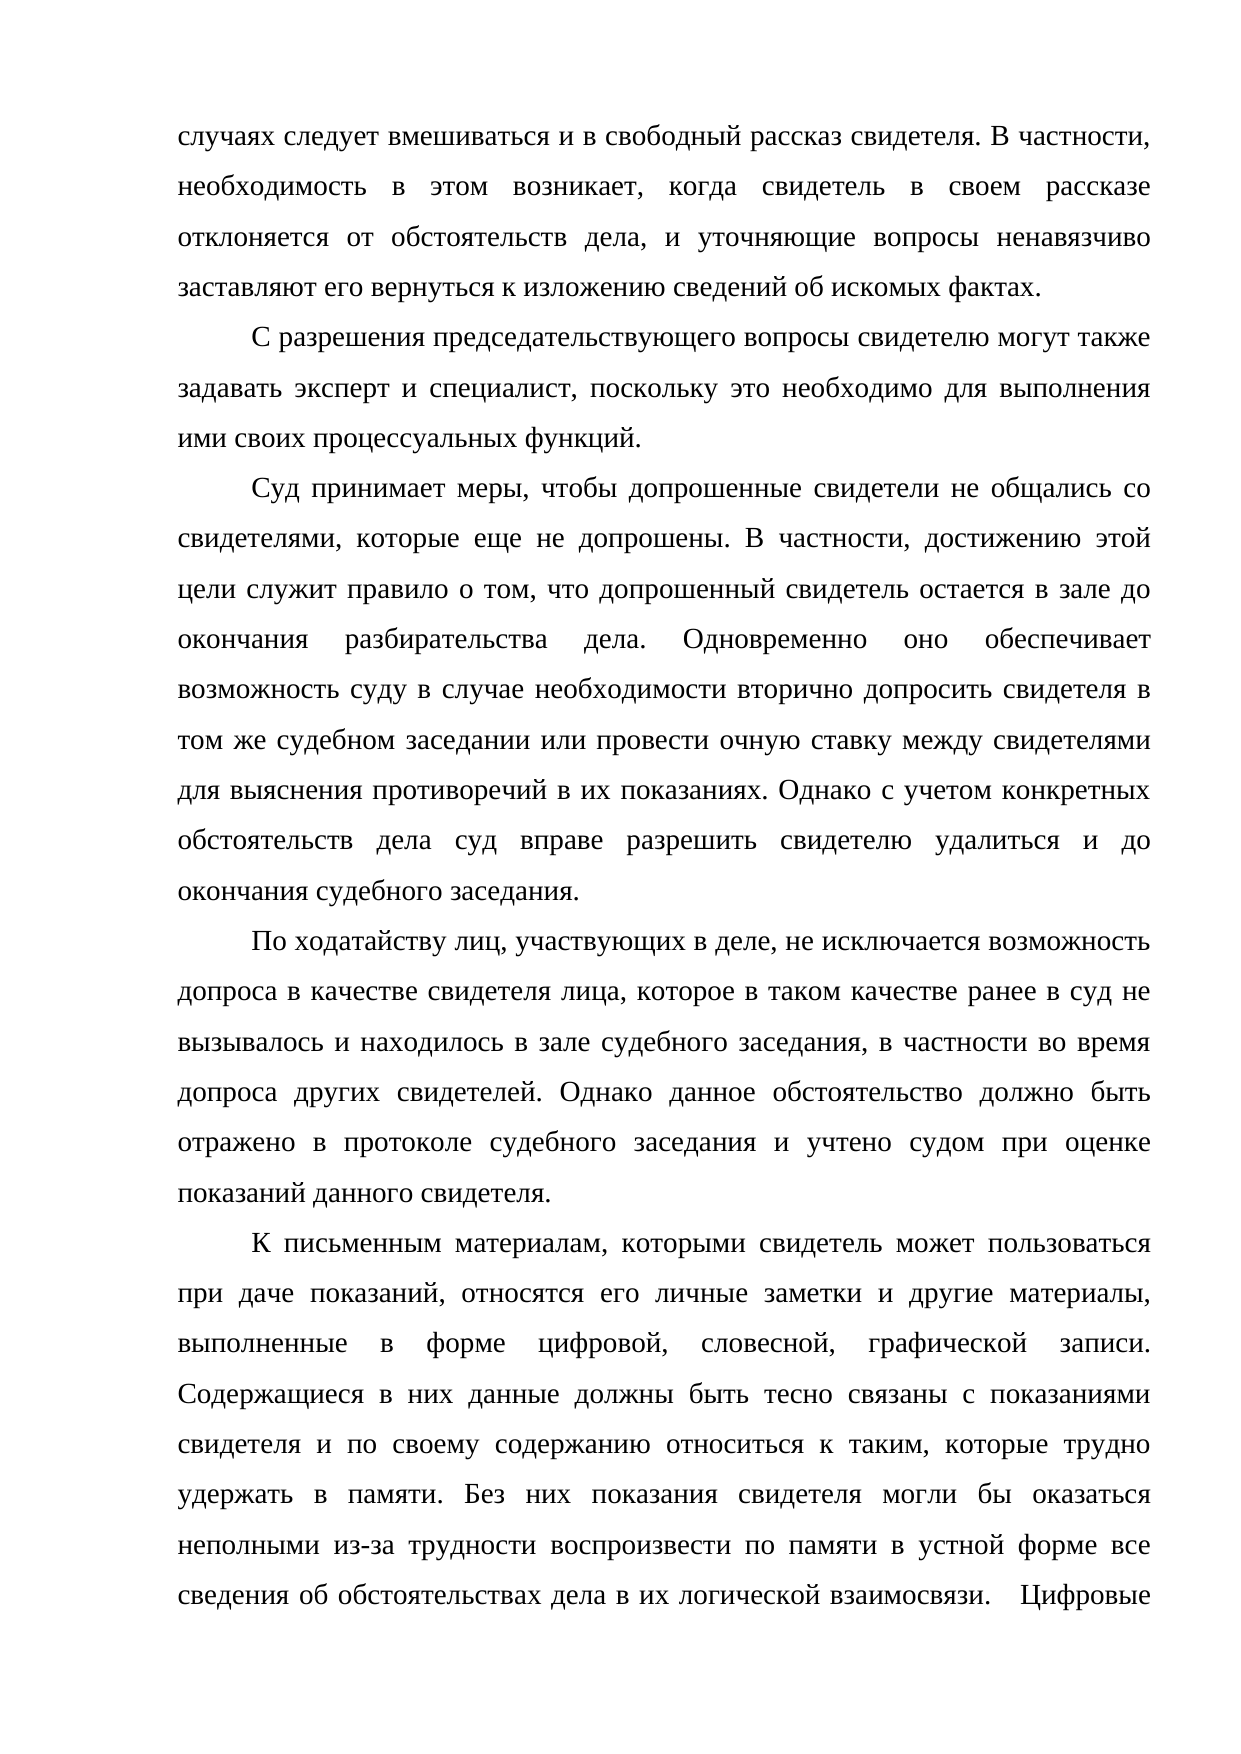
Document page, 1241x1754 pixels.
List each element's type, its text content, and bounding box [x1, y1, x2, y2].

text Суд принимает меры, чтобы допрошенные свидетели не общались со свидетелями, которые еще не допрошены. В частности, достижению этой цели служит правило о том, что допрошенный свидетель остается в зале до окончания разбирательства дела. Одновременно оно обеспечивает возможность суду в случае необходимости вторично допросить свидетеля в том же судебном заседании или провести очную ставку между свидетелями для выяснения противоречий в их показаниях. Однако с учетом конкретных обстоятельств дела суд вправе разрешить свидетелю удалиться и до окончания судебного заседания. [177, 470, 1152, 906]
text По ходатайству лиц, участвующих в деле, не исключается возможность допроса в качестве свидетеля лица, которое в таком качестве ранее в суд не вызывалось и находилось в зале судебного заседания, в частности во время допроса других свидетелей. Однако данное обстоятельство должно быть отражено в протоколе судебного заседания и учтено судом при оценке показаний данного свидетеля. [177, 923, 1152, 1208]
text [177, 118, 1152, 303]
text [177, 1225, 1152, 1611]
text С разрешения председательствующего вопросы свидетелю могут также задавать эксперт и специалист, поскольку это необходимо для выполнения ими своих процессуальных функций. [177, 319, 1152, 453]
